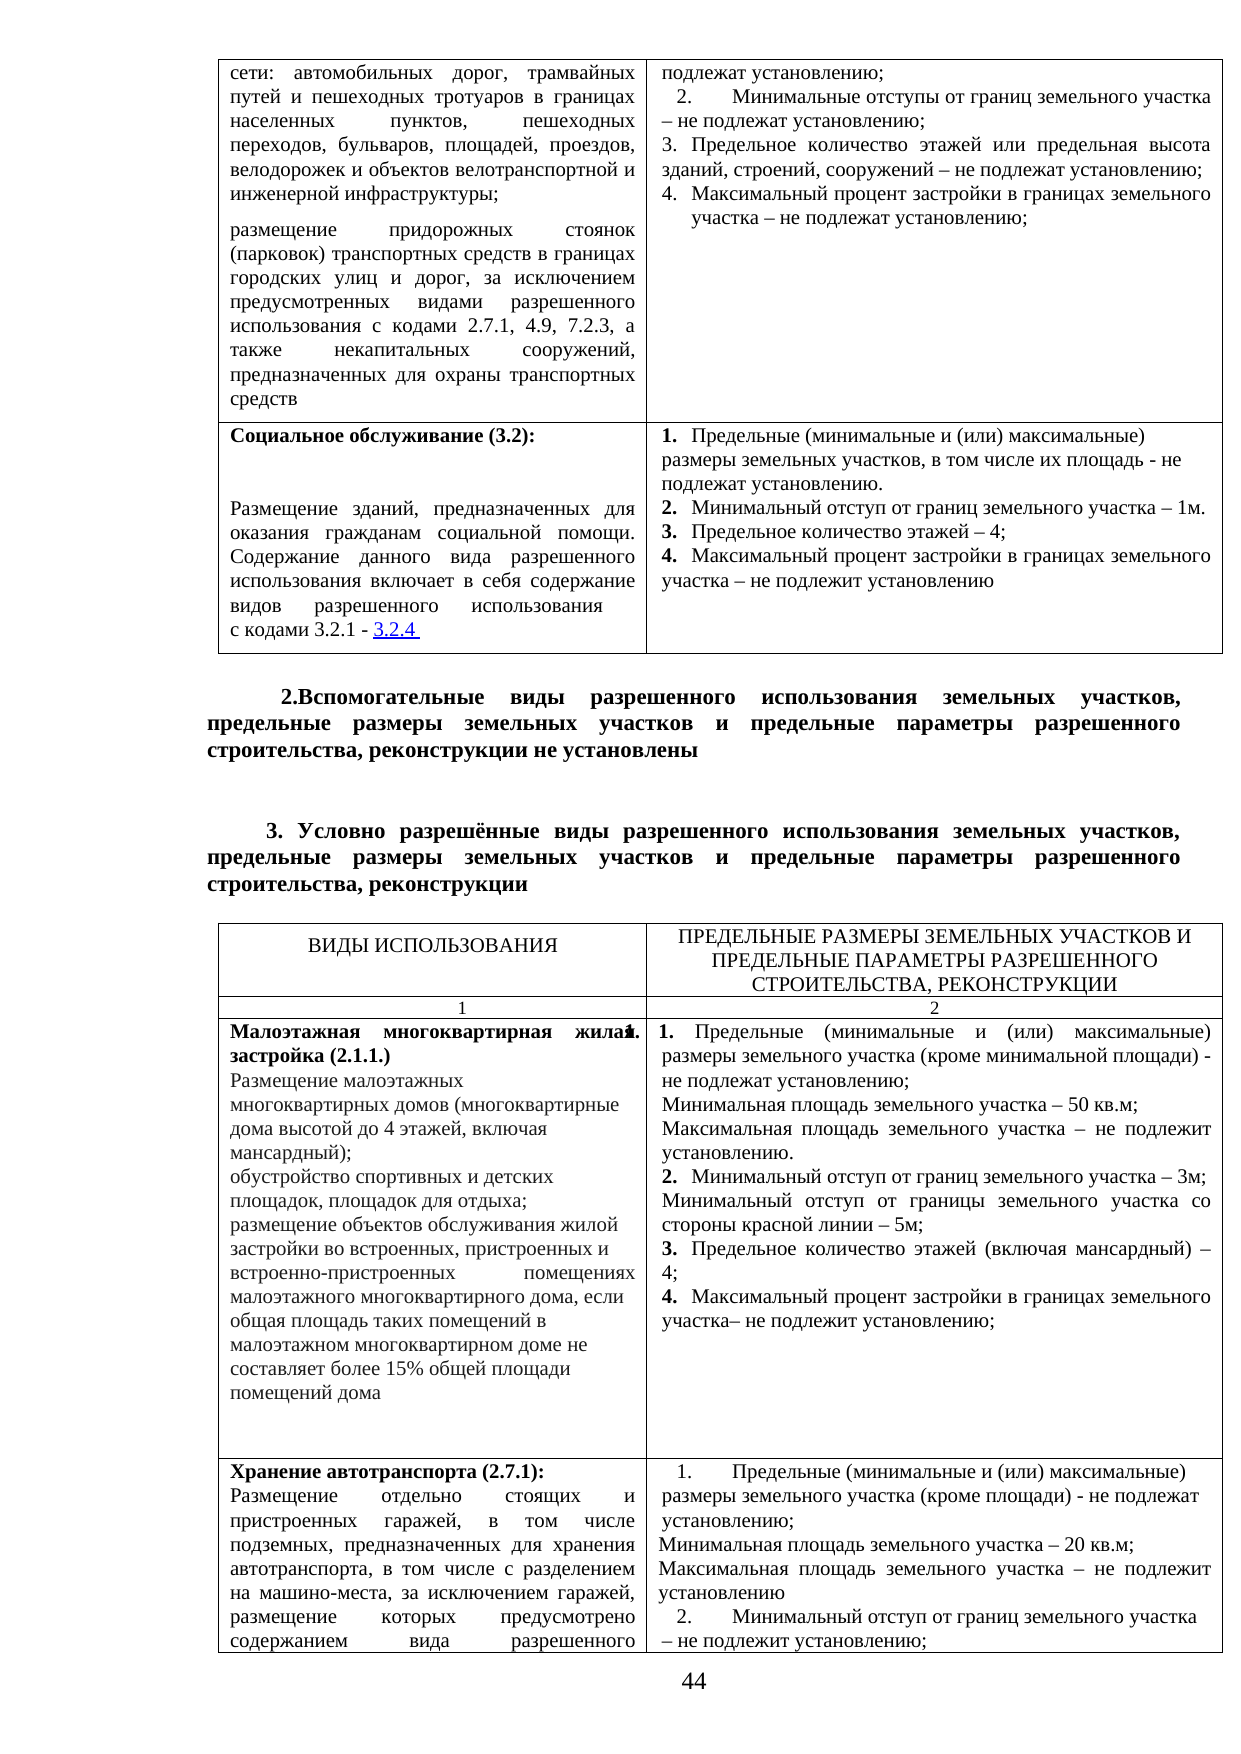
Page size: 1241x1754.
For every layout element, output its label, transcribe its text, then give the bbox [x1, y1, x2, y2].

text 3. Условно разрешённые виды разрешенного использования земельных участков, предельные размеры земельных участков и предельные параметры разрешенного строительства, реконструкции [207, 817, 1181, 896]
table_cell Социальное обслуживание (3.2): Размещение зданий, предназначенных для оказания гражданам социальной помощи. Содержание данного вида разрешенного использования включает в себя содержание видов разрешенного использования с кодами 3.2.1 - 3.2.4 [219, 423, 646, 653]
table_header ВИДЫ ИСПОЛЬЗОВАНИЯ [219, 924, 646, 996]
table_cell Предельные (минимальные и (или) максимальные) размеры земельных участков, в том числе их площадь - не подлежат установлению. Минимальный отступ от границ земельного участка – 1м. Предельное количество этажей – 4; Максимальный процент застройки в границах земельного участка – не подлежит установлению [647, 423, 1222, 653]
text 2.Вспомогательные виды разрешенного использования земельных участков, предельные размеры земельных участков и предельные параметры разрешенного строительства, реконструкции не установлены [207, 683, 1181, 762]
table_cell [219, 60, 646, 422]
table_cell 1 [219, 997, 646, 1018]
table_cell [219, 1459, 646, 1652]
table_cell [647, 1459, 1222, 1652]
table_cell 1. Предельные (минимальные и (или) максимальные) размеры земельного участка (кроме минимальной площади) - не подлежат установлению; Минимальная площадь земельного участка – 50 кв.м; Максимальная площадь земельного участка – не подлежит установлению. Минимальный отступ от границ земельного участка – 3м; Минимальный отступ от границы земельного участка со стороны красной линии – 5м; Предельное количество этажей (включая мансардный) – 4; Максимальный процент застройки в границах земельного участка– не подлежит установлению; [647, 1019, 1222, 1458]
table_cell Малоэтажная многоквартирная жилая застройка (2.1.1.) Размещение малоэтажных многоквартирных домов (многоквартирные дома высотой до 4 этажей, включая мансардный); обустройство спортивных и детских площадок, площадок для отдыха; размещение объектов обслуживания жилой застройки во встроенных, пристроенных и встроенно-пристроенных помещениях малоэтажного многоквартирного дома, если общая площадь таких помещений в малоэтажном многоквартирном доме не составляет более 15% общей площади помещений дома [219, 1019, 646, 1458]
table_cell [647, 60, 1222, 422]
table_header ПРЕДЕЛЬНЫЕ РАЗМЕРЫ ЗЕМЕЛЬНЫХ УЧАСТКОВ И ПРЕДЕЛЬНЫЕ ПАРАМЕТРЫ РАЗРЕШЕННОГО СТРОИТЕЛЬСТВА, РЕКОНСТРУКЦИИ [647, 924, 1222, 996]
table_cell 2 [647, 997, 1222, 1018]
